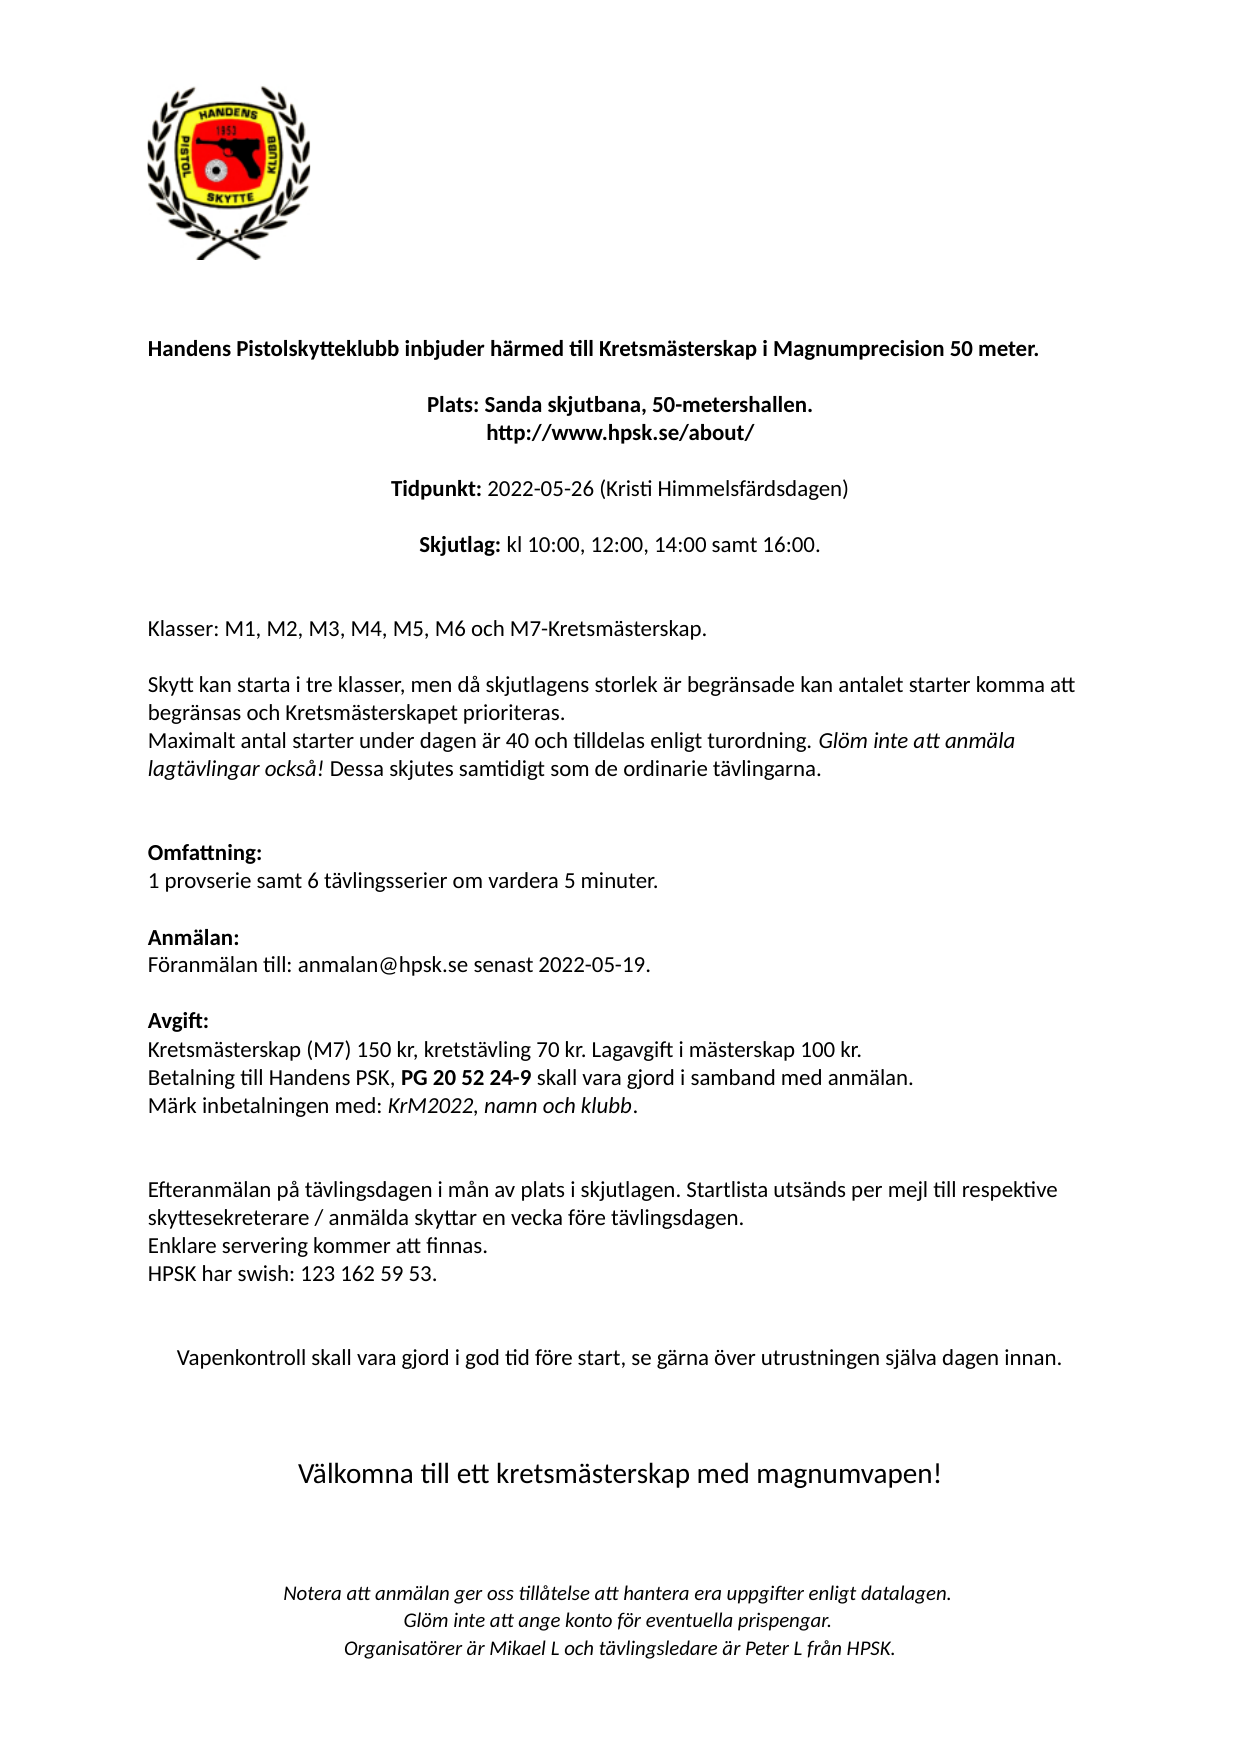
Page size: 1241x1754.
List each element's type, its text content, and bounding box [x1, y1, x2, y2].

text Tidpunkt: 2022-05-26 (Kristi Himmelsfärdsdagen) [148, 474, 1093, 502]
text Anmälan: Föranmälan till: anmalan@hpsk.se senast 2022-05-19. [148, 923, 1093, 979]
picture [147, 73, 311, 260]
text Betalning till Handens PSK, PG 20 52 24-9 skall vara gjord i samband med anmälan. [148, 1063, 1093, 1091]
text Plats: Sanda skjutbana, 50-metershallen. [148, 390, 1093, 418]
text Efteranmälan på tävlingsdagen i mån av plats i skjutlagen. Startlista utsänds per mejl till respektive skyttesekreterare / anmälda skyttar en vecka före tävlingsdagen. [148, 1175, 1093, 1231]
text Välkomna till ett kretsmästerskap med magnumvapen! [148, 1455, 1093, 1491]
text HPSK har swish: 123 162 59 53. [148, 1259, 1093, 1287]
text Klasser: M1, M2, M3, M4, M5, M6 och M7-Kretsmästerskap. [148, 614, 1093, 642]
text Avgift: Kretsmästerskap (M7) 150 kr, kretstävling 70 kr. Lagavgift i mästerskap 100 kr. [148, 1007, 1093, 1063]
text Skytt kan starta i tre klasser, men då skjutlagens storlek är begränsade kan antalet starter komma att begränsas och Kretsmästerskapet prioriteras. Maximalt antal starter under dagen är 40 och tilldelas enligt turordning. Glöm inte att anmäla lagtävlingar också! Dessa skjutes samtidigt som de ordinarie tävlingarna. [148, 670, 1093, 782]
text Omfattning: 1 provserie samt 6 tävlingsserier om vardera 5 minuter. [148, 838, 1093, 894]
text Handens Pistolskytteklubb inbjuder härmed till Kretsmästerskap i Magnumprecision 50 meter. [148, 334, 1093, 362]
text Skjutlag: kl 10:00, 12:00, 14:00 samt 16:00. [148, 530, 1093, 558]
text http://www.hpsk.se/about/ [148, 418, 1093, 446]
text Vapenkontroll skall vara gjord i god tid före start, se gärna över utrustningen själva dagen innan. [148, 1343, 1093, 1371]
text Märk inbetalningen med: KrM2022, namn och klubb. [148, 1091, 1093, 1119]
text Enklare servering kommer att finnas. [148, 1231, 1093, 1259]
